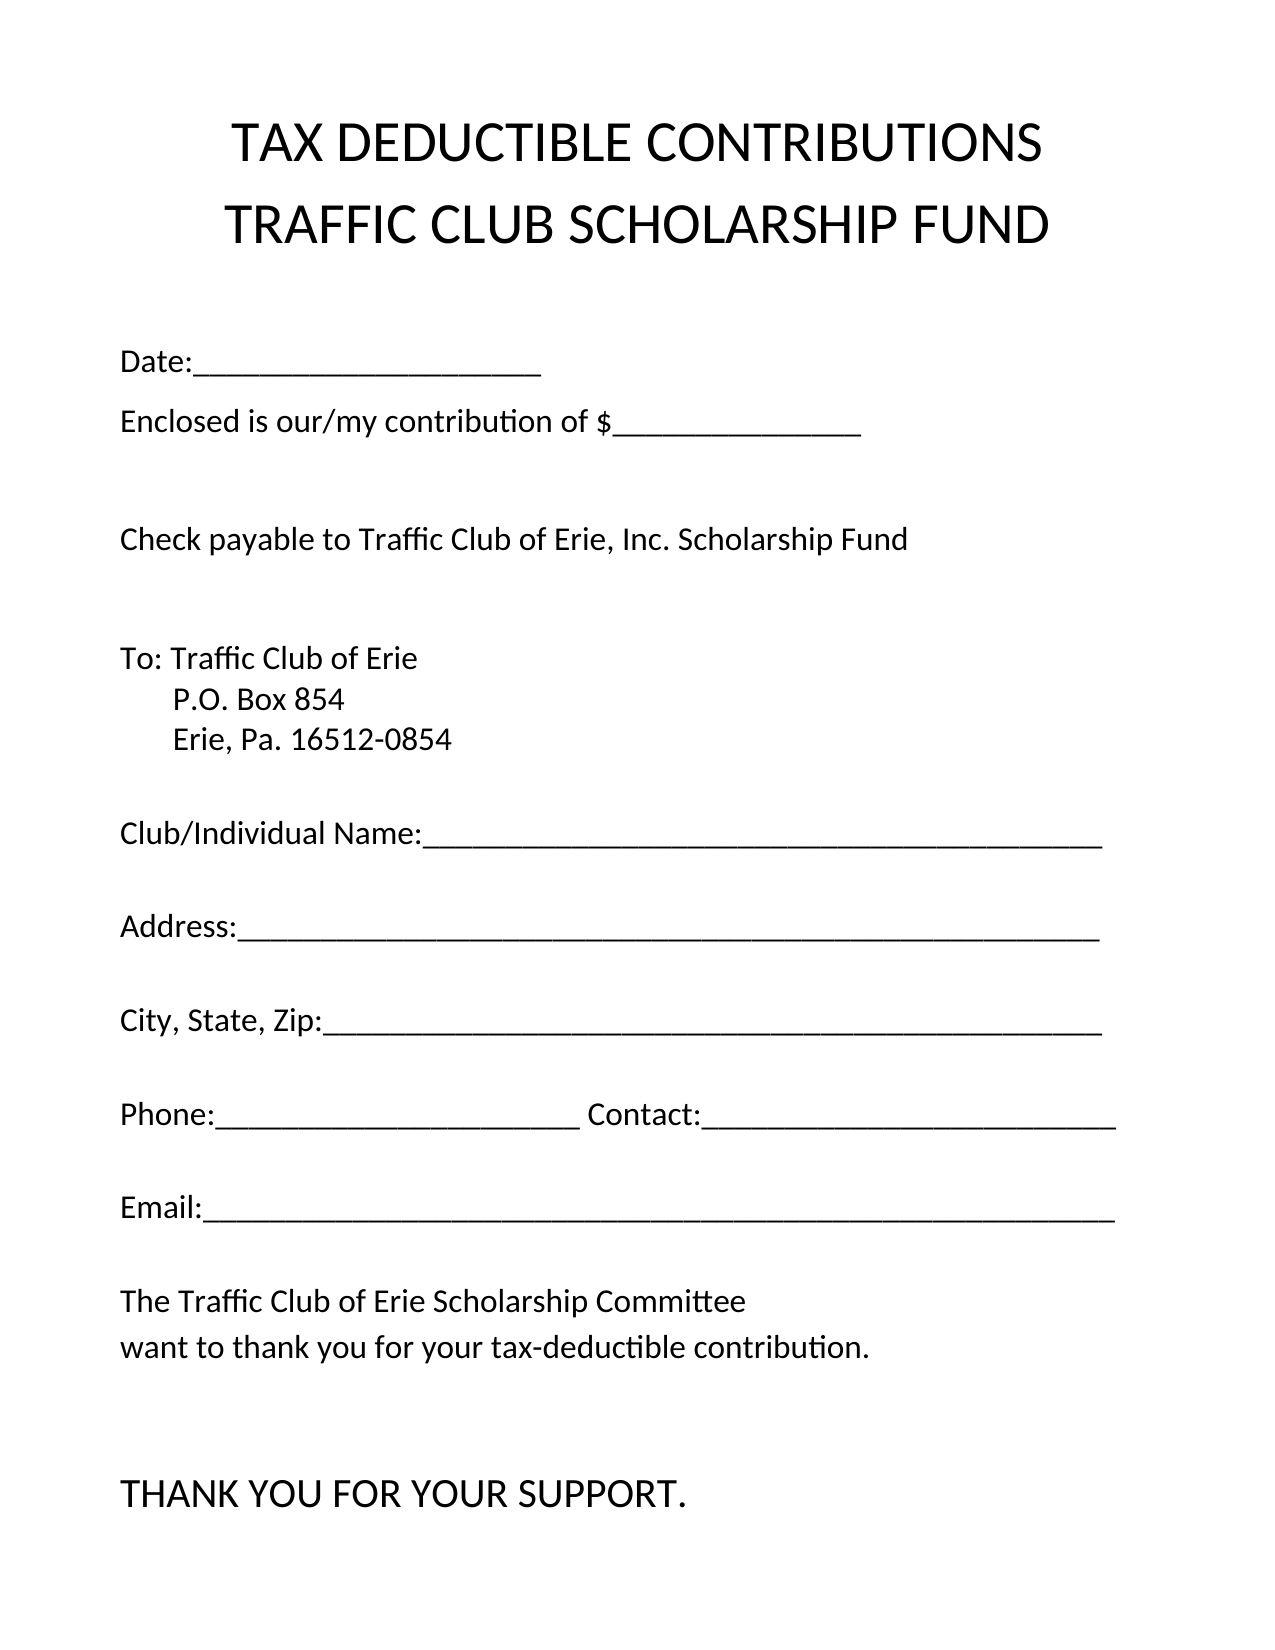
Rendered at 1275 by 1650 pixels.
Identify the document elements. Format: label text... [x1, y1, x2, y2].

text Erie, Pa. 16512-0854 [120, 718, 1155, 759]
text want to thank you for your tax-deductible contribution. [120, 1326, 1155, 1367]
text Check payable to Traffic Club of Erie, Inc. Scholarship Fund [120, 518, 1155, 559]
text Club/Individual Name:_________________________________________ [120, 812, 1155, 853]
text To: Traffic Club of Erie [120, 637, 1155, 678]
text THANK YOU FOR YOUR SUPPORT. [120, 1467, 1155, 1517]
text Enclosed is our/my contribution of $_______________ [120, 400, 1155, 441]
text Phone:______________________ Contact:_________________________ [120, 1092, 1155, 1133]
text City, State, Zip:_______________________________________________ [120, 999, 1155, 1040]
text TAX DEDUCTIBLE CONTRIBUTIONS [120, 105, 1155, 176]
text Date:_____________________ [120, 341, 1155, 381]
text Address:____________________________________________________ [120, 905, 1155, 946]
text P.O. Box 854 [120, 678, 1155, 718]
text The Traffic Club of Erie Scholarship Committee [120, 1279, 1155, 1320]
text Email:_______________________________________________________ [120, 1186, 1155, 1227]
text TRAFFIC CLUB SCHOLARSHIP FUND [120, 187, 1155, 258]
